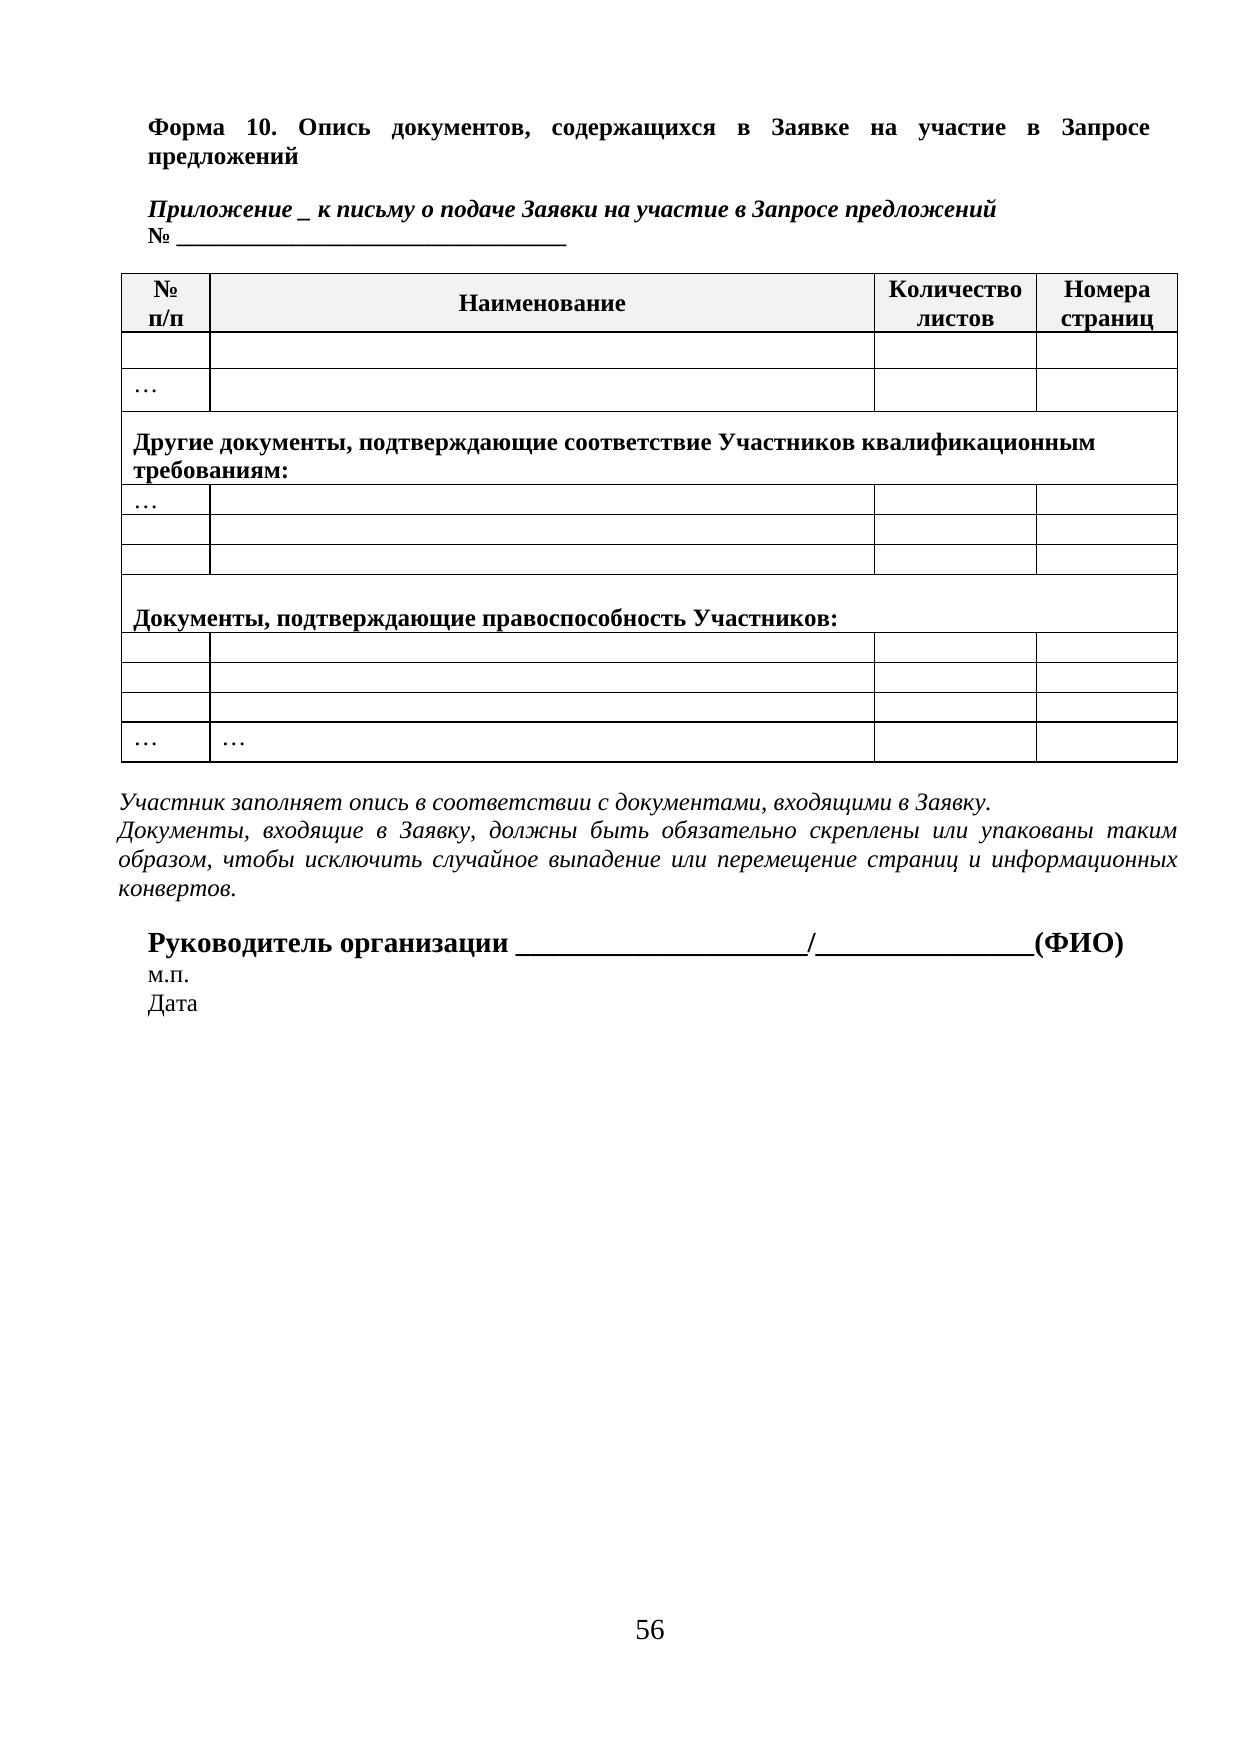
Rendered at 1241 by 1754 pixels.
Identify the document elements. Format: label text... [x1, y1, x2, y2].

table_cell [122, 693, 209, 721]
table_cell [211, 333, 874, 368]
table_cell [122, 333, 209, 368]
text Документы, входящие в Заявку, должны быть обязательно скреплены или упакованы таким образом, чтобы исключить случайное выпадение или перемещение страниц и информационных конвертов. [118, 815, 1181, 902]
table_cell [1037, 515, 1177, 544]
table_cell [211, 485, 874, 514]
table_cell [122, 515, 209, 544]
table_cell … [211, 723, 874, 761]
table_cell [875, 723, 1036, 761]
table_cell [875, 515, 1036, 544]
table_cell [875, 633, 1036, 662]
subtitle Форма 10. Опись документов, содержащихся в Заявке на участие в Запросе предложений [148, 112, 1152, 170]
table_cell [1037, 663, 1177, 692]
table_cell [875, 693, 1036, 721]
table_cell [875, 485, 1036, 514]
table_cell [1037, 369, 1177, 411]
table_cell [211, 693, 874, 721]
table_cell [211, 545, 874, 573]
table_cell [875, 369, 1036, 411]
text Руководитель организации ____________________/_______________(ФИО) [148, 926, 1152, 959]
table_header Количество листов [875, 274, 1036, 331]
table_header № п/п [122, 274, 209, 331]
table_cell [875, 333, 1036, 368]
table_cell [1037, 693, 1177, 721]
table_cell [122, 545, 209, 573]
text Дата [148, 988, 1152, 1017]
table_cell [211, 663, 874, 692]
text Участник заполняет опись в соответствии с документами, входящими в Заявку. [118, 787, 1181, 815]
table_cell [211, 633, 874, 662]
table_cell [122, 633, 209, 662]
table_cell [1037, 485, 1177, 514]
table_cell … [122, 723, 209, 761]
table_cell Другие документы, подтверждающие соответствие Участников квалификационным требованиям: [122, 412, 1177, 484]
table_header Наименование [211, 274, 874, 331]
table_cell [1037, 723, 1177, 761]
table_cell [1037, 633, 1177, 662]
table_cell [122, 663, 209, 692]
table_cell [1037, 545, 1177, 573]
text Приложение _ к письму о подаче Заявки на участие в Запросе предложений № __________________________________ [148, 194, 1152, 249]
table_cell [211, 369, 874, 411]
table_cell [1037, 333, 1177, 368]
table_cell … [122, 369, 209, 411]
text м.п. [148, 959, 1152, 988]
table_cell … [122, 485, 209, 514]
table_cell [875, 663, 1036, 692]
table_header Номера страниц [1037, 274, 1177, 331]
table_cell [875, 545, 1036, 573]
table_cell [211, 515, 874, 544]
table_cell Документы, подтверждающие правоспособность Участников: [122, 575, 1177, 632]
